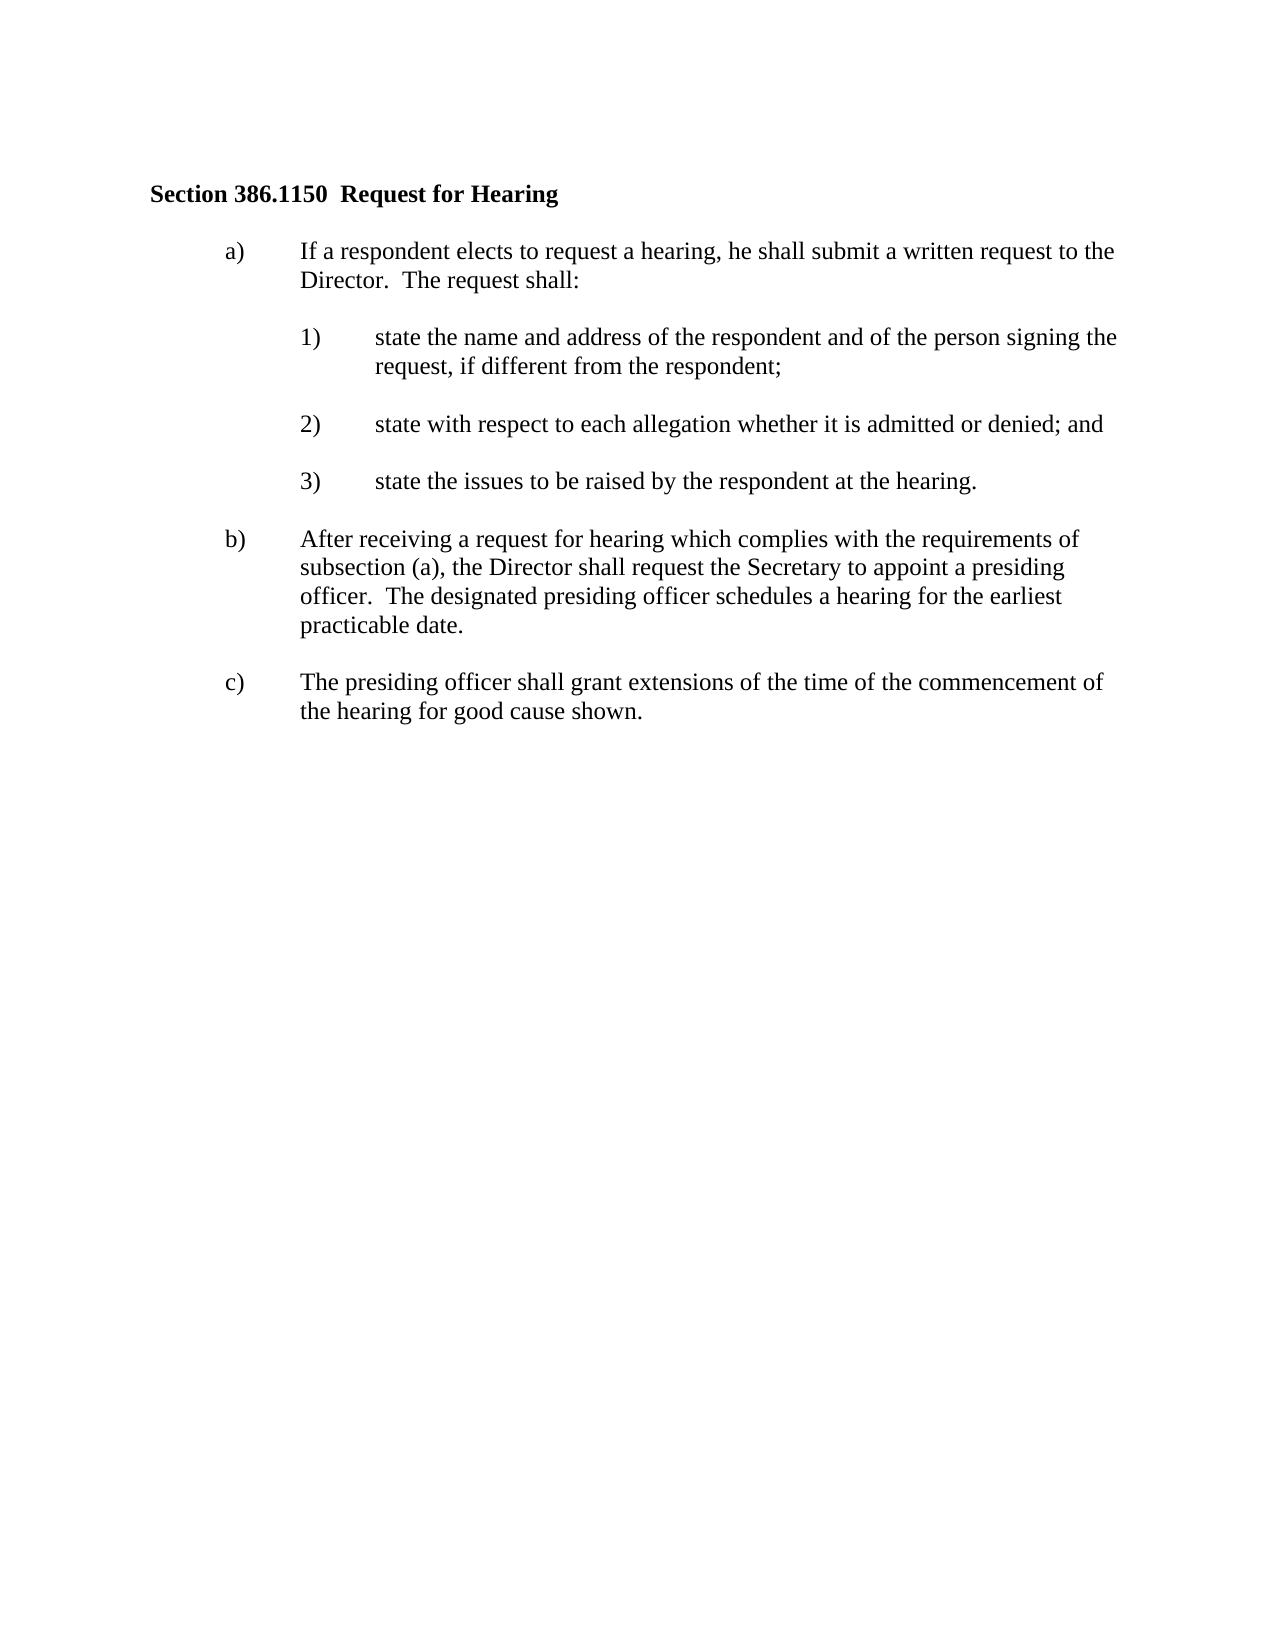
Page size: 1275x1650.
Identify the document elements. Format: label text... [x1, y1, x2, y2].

text 2) state with respect to each allegation whether it is admitted or denied; and [300, 409, 1125, 437]
text 1) state the name and address of the respondent and of the person signing the request, if different from the respondent; [300, 322, 1125, 380]
text 3) state the issues to be raised by the respondent at the hearing. [300, 466, 1125, 495]
text a) If a respondent elects to request a hearing, he shall submit a written request to the Director. The request shall: [225, 236, 1125, 294]
text Section 386.1150 Request for Hearing [150, 179, 1125, 207]
text b) After receiving a request for hearing which complies with the requirements of subsection (a), the Director shall request the Secretary to appoint a presiding officer. The designated presiding officer schedules a hearing for the earliest practicable date. [225, 524, 1125, 639]
text c) The presiding officer shall grant extensions of the time of the commencement of the hearing for good cause shown. [225, 667, 1125, 725]
